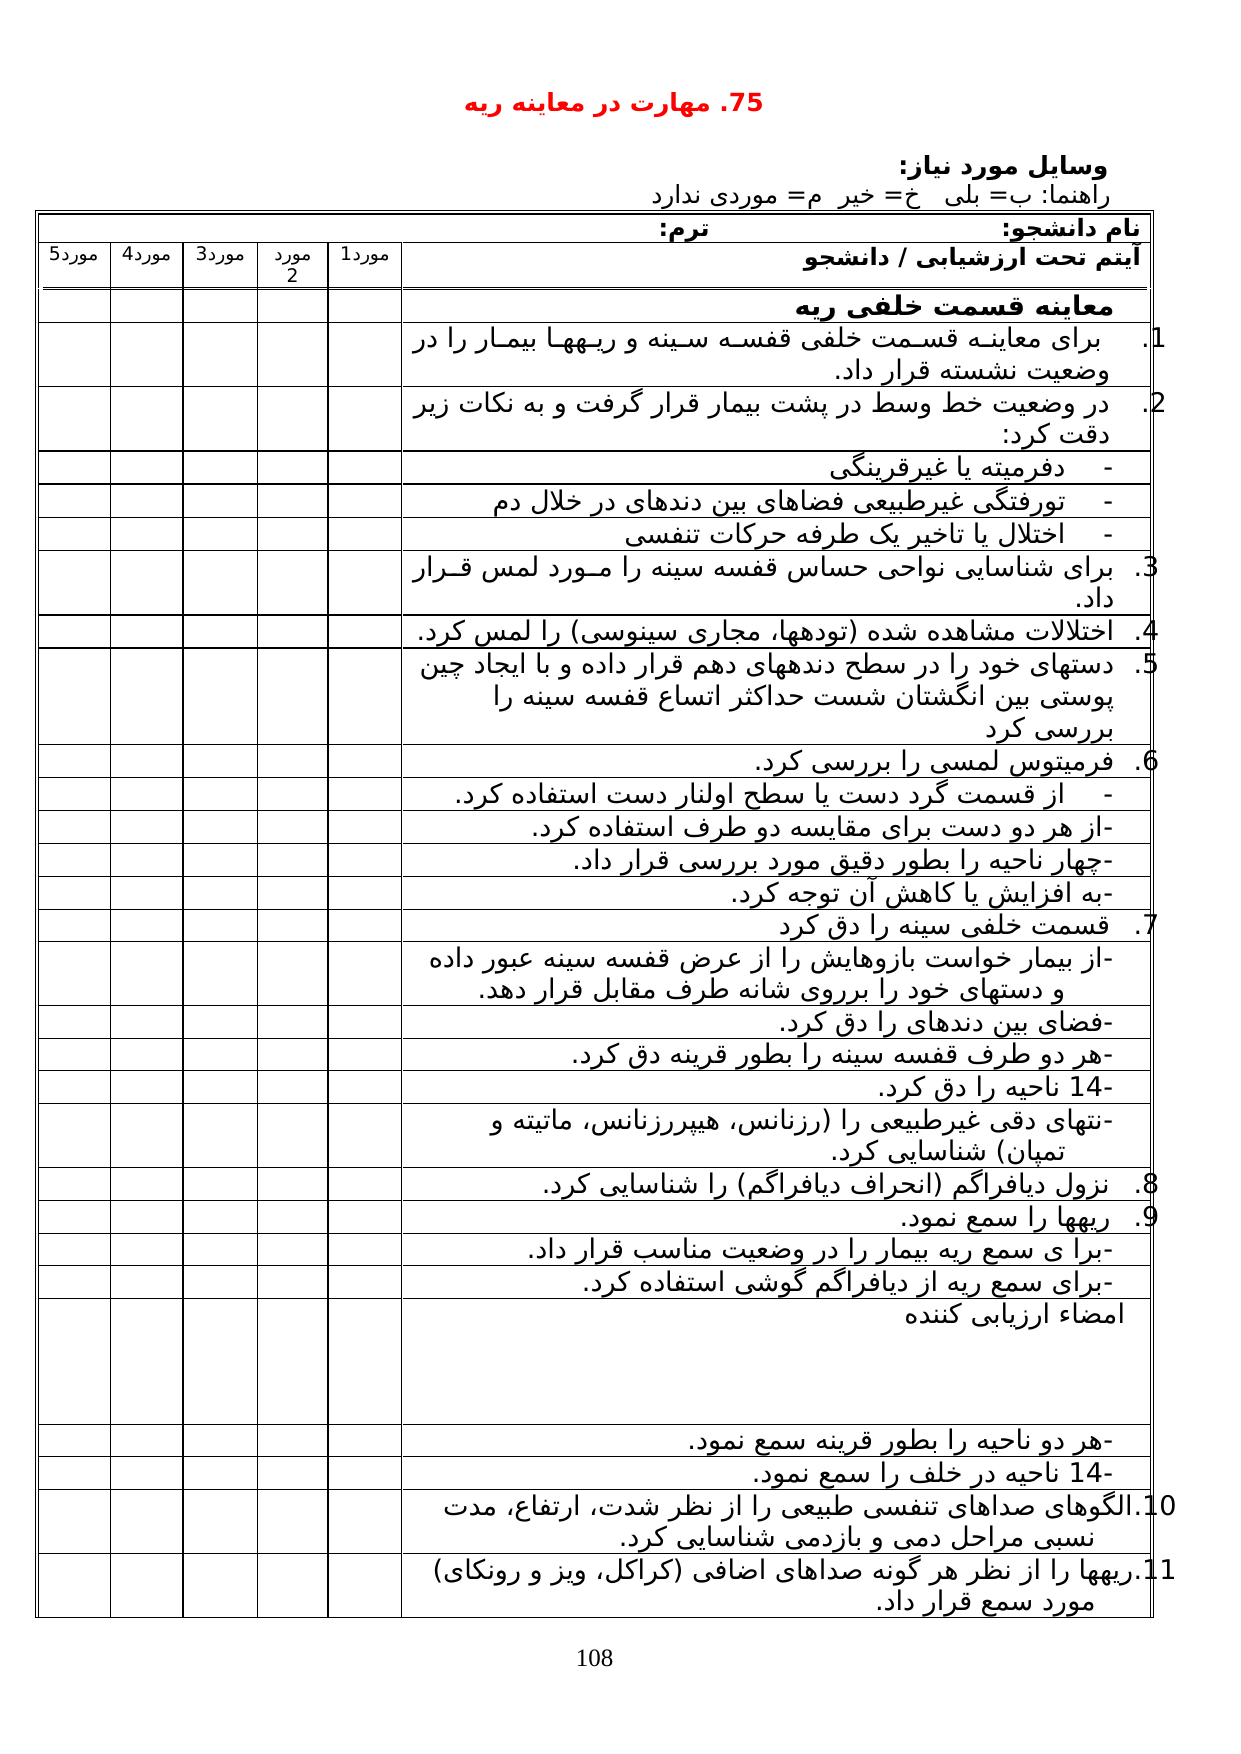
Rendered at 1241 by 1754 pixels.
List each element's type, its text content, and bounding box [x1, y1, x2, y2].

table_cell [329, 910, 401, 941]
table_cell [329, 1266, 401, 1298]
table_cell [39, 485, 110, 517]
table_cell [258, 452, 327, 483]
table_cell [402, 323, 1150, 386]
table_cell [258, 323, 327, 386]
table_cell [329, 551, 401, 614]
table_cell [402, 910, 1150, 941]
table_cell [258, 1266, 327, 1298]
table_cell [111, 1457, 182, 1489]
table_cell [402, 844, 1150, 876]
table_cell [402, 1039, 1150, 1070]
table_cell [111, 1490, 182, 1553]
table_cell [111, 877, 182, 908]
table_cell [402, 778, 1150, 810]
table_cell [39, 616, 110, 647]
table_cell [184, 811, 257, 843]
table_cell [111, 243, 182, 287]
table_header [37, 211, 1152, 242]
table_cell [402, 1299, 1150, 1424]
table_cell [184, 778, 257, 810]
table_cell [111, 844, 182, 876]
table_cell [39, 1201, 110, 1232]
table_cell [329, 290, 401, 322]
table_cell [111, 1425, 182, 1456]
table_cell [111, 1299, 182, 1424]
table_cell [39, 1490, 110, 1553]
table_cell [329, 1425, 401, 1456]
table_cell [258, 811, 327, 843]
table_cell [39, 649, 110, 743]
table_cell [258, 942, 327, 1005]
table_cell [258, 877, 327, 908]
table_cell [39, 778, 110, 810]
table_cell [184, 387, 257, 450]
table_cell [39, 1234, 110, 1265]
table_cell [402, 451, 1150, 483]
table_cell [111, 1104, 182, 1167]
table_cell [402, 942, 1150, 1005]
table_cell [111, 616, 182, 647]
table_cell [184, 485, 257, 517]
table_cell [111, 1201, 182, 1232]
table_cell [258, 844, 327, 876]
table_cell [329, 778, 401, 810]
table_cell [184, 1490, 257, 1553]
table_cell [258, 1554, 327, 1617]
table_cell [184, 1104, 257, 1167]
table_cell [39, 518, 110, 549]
text راهنما: ب= بلی خ= خیر م= موردی ندارد [136, 181, 1111, 210]
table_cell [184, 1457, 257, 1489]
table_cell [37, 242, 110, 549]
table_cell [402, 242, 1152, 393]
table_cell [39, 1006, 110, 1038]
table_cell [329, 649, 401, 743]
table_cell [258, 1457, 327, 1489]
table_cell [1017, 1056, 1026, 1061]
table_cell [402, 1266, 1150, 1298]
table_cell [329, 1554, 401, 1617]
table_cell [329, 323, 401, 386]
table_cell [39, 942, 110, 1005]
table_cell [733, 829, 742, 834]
text وسایل مورد نیاز: [136, 151, 1143, 181]
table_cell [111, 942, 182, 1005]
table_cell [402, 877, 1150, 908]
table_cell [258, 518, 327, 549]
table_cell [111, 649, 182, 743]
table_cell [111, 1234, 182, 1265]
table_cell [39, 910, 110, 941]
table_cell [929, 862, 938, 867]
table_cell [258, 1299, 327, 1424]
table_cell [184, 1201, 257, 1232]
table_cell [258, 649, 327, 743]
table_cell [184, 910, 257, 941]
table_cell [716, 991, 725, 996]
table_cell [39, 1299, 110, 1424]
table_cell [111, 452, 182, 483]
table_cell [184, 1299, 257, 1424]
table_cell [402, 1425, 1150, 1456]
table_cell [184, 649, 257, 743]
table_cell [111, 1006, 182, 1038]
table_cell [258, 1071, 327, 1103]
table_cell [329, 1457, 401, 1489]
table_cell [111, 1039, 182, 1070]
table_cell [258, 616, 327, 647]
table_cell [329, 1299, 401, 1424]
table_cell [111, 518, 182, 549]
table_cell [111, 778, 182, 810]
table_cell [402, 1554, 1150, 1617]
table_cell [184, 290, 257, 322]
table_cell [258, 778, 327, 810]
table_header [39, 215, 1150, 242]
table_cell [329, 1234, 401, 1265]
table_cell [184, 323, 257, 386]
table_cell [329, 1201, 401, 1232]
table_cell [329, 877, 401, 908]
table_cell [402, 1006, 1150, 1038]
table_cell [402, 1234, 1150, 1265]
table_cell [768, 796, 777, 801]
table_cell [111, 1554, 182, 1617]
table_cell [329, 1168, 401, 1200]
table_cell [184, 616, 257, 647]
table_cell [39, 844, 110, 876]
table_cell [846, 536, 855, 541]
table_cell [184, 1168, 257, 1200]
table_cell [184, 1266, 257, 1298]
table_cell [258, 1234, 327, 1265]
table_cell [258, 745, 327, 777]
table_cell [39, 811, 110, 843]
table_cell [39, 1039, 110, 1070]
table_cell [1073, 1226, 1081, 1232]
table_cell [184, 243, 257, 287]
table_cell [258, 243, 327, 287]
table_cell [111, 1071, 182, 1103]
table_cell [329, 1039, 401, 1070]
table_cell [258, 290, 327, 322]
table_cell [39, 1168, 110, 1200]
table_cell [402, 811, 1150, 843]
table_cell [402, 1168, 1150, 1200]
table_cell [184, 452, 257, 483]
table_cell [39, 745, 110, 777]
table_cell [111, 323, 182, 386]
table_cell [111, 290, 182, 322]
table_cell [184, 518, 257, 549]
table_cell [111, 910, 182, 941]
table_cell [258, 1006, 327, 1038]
text 75. مهارت در معاینه ریه [136, 89, 1148, 118]
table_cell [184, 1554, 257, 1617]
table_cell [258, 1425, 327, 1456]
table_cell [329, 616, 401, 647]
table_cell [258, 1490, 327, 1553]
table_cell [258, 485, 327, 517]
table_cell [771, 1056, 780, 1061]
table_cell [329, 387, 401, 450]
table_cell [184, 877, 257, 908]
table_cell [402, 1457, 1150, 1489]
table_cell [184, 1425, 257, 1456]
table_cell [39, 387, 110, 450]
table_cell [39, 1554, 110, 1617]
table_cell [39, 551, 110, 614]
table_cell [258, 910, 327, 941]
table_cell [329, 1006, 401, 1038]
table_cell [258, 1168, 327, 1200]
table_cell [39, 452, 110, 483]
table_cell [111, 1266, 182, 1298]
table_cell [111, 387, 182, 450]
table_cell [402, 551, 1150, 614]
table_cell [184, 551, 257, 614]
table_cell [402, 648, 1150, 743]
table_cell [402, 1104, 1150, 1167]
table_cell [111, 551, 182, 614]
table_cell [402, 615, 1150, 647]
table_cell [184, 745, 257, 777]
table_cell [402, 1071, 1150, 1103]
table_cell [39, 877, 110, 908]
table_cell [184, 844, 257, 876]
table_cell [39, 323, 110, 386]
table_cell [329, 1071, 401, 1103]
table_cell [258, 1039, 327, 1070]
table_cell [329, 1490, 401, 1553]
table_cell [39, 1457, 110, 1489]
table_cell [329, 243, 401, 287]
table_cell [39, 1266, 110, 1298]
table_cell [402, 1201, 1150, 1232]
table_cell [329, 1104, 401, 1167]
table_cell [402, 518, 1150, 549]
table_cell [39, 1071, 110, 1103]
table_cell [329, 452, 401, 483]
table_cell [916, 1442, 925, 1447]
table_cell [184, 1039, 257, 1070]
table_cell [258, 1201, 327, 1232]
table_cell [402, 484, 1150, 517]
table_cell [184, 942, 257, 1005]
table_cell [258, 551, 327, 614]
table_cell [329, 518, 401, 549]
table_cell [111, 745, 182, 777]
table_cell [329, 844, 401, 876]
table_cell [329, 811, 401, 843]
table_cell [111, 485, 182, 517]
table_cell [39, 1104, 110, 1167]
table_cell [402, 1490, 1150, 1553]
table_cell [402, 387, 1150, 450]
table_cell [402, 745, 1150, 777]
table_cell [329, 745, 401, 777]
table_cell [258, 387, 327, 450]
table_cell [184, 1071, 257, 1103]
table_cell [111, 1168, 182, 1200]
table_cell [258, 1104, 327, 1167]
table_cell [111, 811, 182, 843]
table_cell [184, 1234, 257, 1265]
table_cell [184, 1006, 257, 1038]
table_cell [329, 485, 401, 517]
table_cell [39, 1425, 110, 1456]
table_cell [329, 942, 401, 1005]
